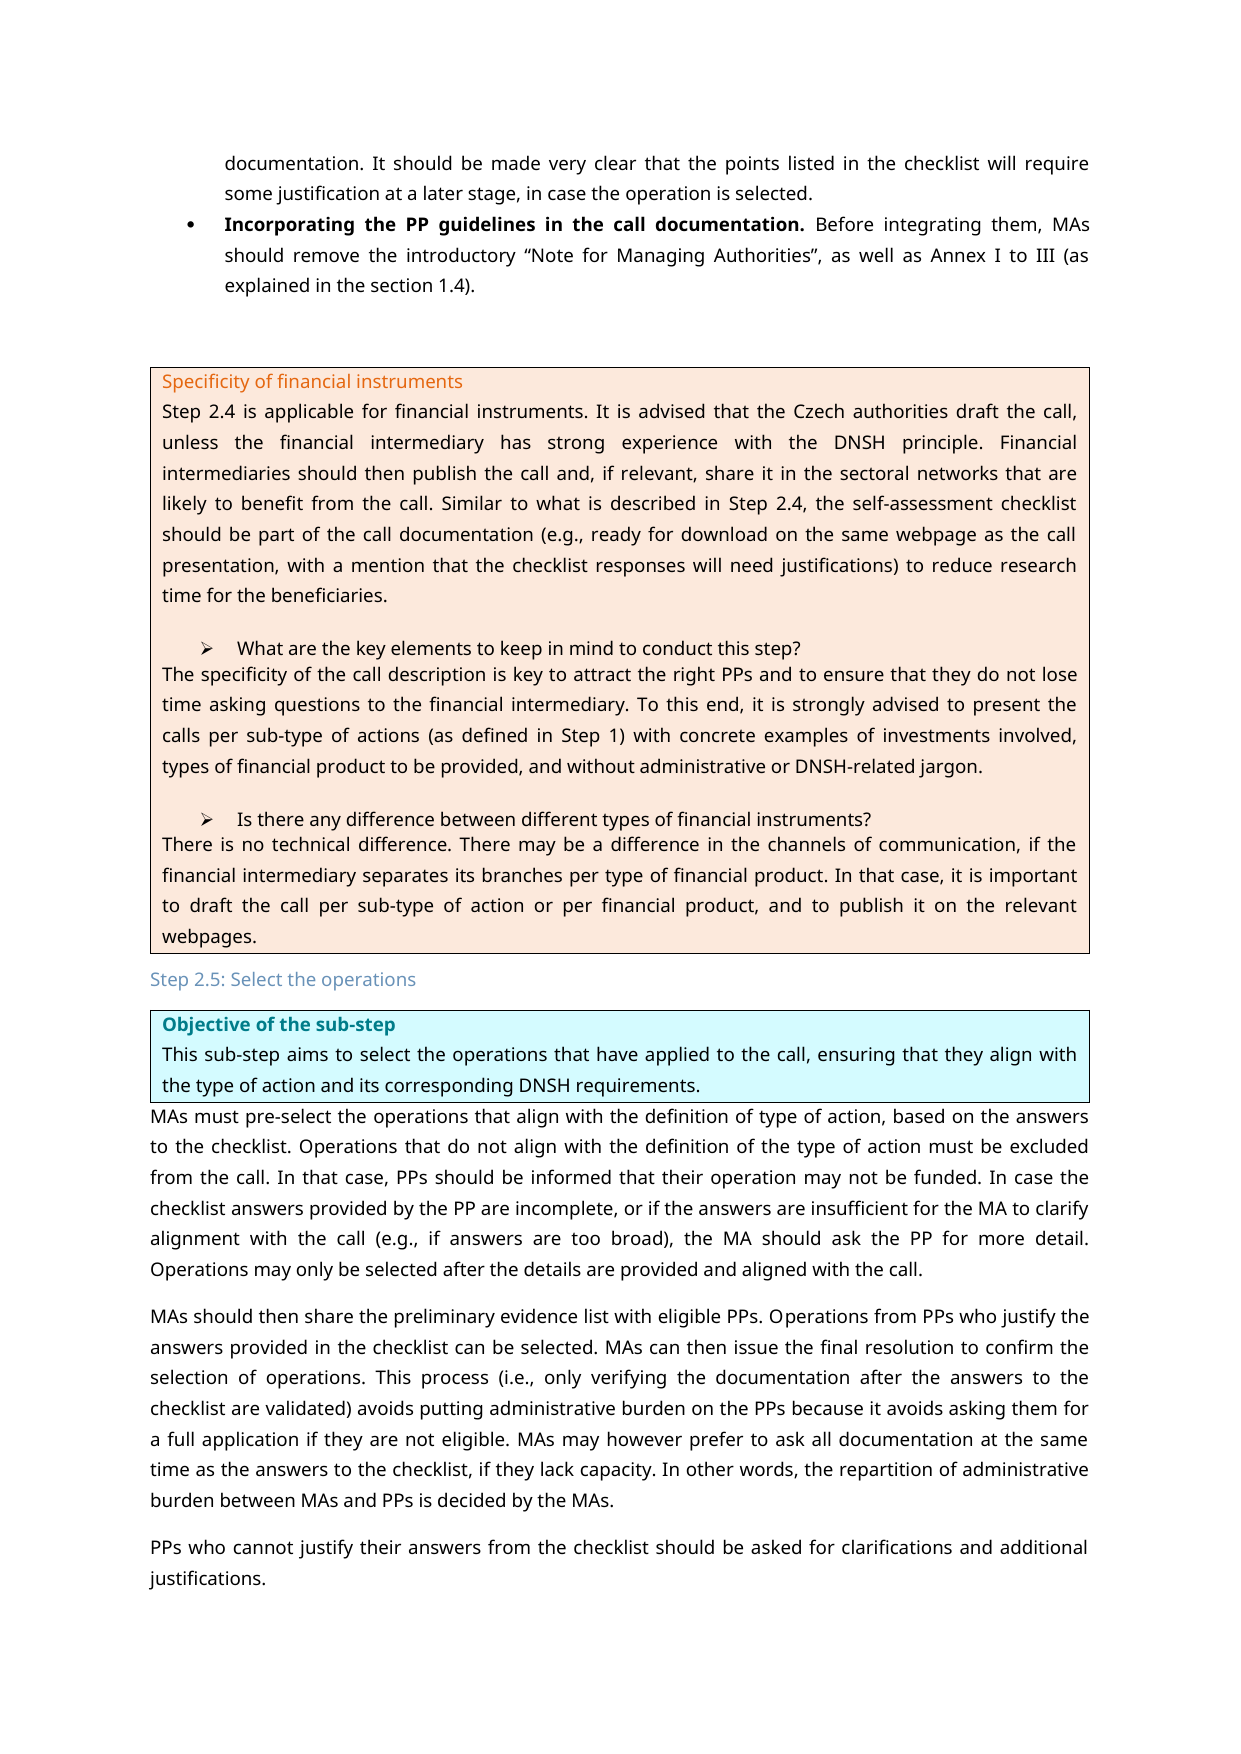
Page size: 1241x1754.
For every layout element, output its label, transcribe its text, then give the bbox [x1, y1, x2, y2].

subtitle Step 2.5: Select the operations [150, 967, 1090, 992]
table_header Specificity of financial instruments Step 2.4 is applicable for financial instruments. It is advised that the Czech authorities draft the call, unless the financial intermediary has strong experience with the DNSH principle. Financial intermediaries should then publish the call and, if relevant, share it in the sectoral networks that are likely to benefit from the call. Similar to what is described in Step 2.4, the self-assessment checklist should be part of the call documentation (e.g., ready for download on the same webpage as the call presentation, with a mention that the checklist responses will need justifications) to reduce research time for the beneficiaries. What are the key elements to keep in mind to conduct this step? The specificity of the call description is key to attract the right PPs and to ensure that they do not lose time asking questions to the financial intermediary. To this end, it is strongly advised to present the calls per sub-type of actions (as defined in Step 1) with concrete examples of investments involved, types of financial product to be provided, and without administrative or DNSH-related jargon. Is there any difference between different types of financial instruments? There is no technical difference. There may be a difference in the channels of communication, if the financial intermediary separates its branches per type of financial product. In that case, it is important to draft the call per sub-type of action or per financial product, and to publish it on the relevant webpages. [151, 368, 1089, 953]
table_header Objective of the sub-step This sub-step aims to select the operations that have applied to the call, ensuring that they align with the type of action and its corresponding DNSH requirements. [151, 1011, 1089, 1102]
text MAs must pre-select the operations that align with the definition of type of action, based on the answers to the checklist. Operations that do not align with the definition of the type of action must be excluded from the call. In that case, PPs should be informed that their operation may not be funded. In case the checklist answers provided by the PP are incomplete, or if the answers are insufficient for the MA to clarify alignment with the call (e.g., if answers are too broad), the MA should ask the PP for more detail. Operations may only be selected after the details are provided and aligned with the call. [150, 1103, 1090, 1282]
text MAs should then share the preliminary evidence list with eligible PPs. Operations from PPs who justify the answers provided in the checklist can be selected. MAs can then issue the final resolution to confirm the selection of operations. This process (i.e., only verifying the documentation after the answers to the checklist are validated) avoids putting administrative burden on the PPs because it avoids asking them for a full application if they are not eligible. MAs may however prefer to ask all documentation at the same time as the answers to the checklist, if they lack capacity. In other words, the repartition of administrative burden between MAs and PPs is decided by the MAs. [150, 1303, 1090, 1513]
text PPs who cannot justify their answers from the checklist should be asked for clarifications and additional justifications. [150, 1534, 1090, 1591]
list Incorporating the PP guidelines in the call documentation. Before integrating them, MAs should remove the introductory “Note for Managing Authorities”, as well as Annex I to III (as explained in the section 1.4). [187, 211, 1090, 298]
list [187, 150, 1090, 206]
